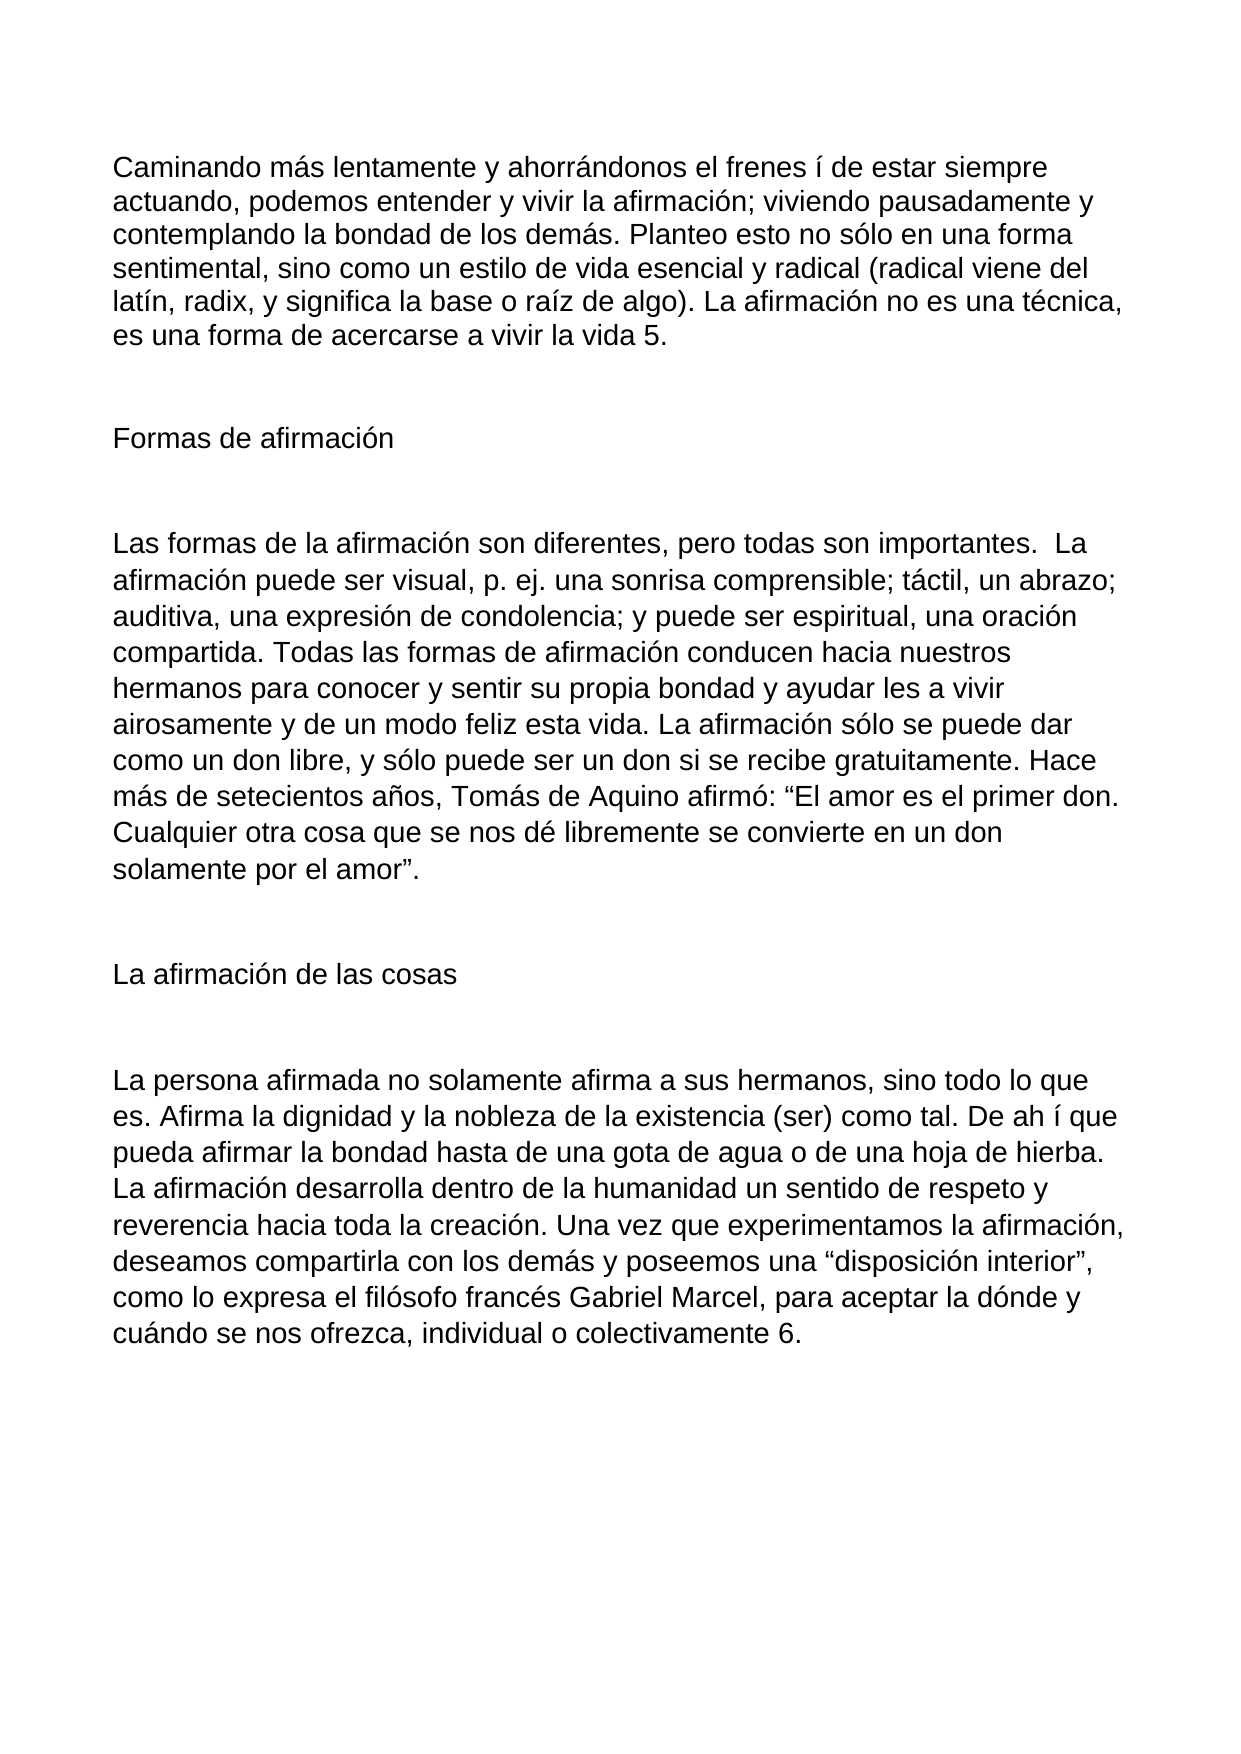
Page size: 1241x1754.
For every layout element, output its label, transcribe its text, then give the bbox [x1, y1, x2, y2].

text Caminando más lentamente y ahorrándonos el frenes í de estar siempre actuando, podemos entender y vivir la afirmación; viviendo pausadamente y contemplando la bondad de los demás. Planteo esto no sólo en una forma sentimental, sino como un estilo de vida esencial y radical (radical viene del latín, radix, y significa la base o raíz de algo). La afirmación no es una técnica, es una forma de acercarse a vivir la vida 5. [112, 150, 1128, 351]
text Las formas de la afirmación son diferentes, pero todas son importantes. La afirmación puede ser visual, p. ej. una sonrisa comprensible; táctil, un abrazo; auditiva, una expresión de condolencia; y puede ser espiritual, una oración compartida. Todas las formas de afirmación conducen hacia nuestros hermanos para conocer y sentir su propia bondad y ayudar les a vivir airosamente y de un modo feliz esta vida. La afirmación sólo se puede dar como un don libre, y sólo puede ser un don si se recibe gratuitamente. Hace más de setecientos años, Tomás de Aquino afirmó: “El amor es el primer don. Cualquier otra cosa que se nos dé libremente se convierte en un don solamente por el amor”. [112, 526, 1128, 885]
text Formas de afirmación [112, 421, 1128, 454]
text La afirmación de las cosas [112, 957, 1128, 991]
text La persona afirmada no solamente afirma a sus hermanos, sino todo lo que es. Afirma la dignidad y la nobleza de la existencia (ser) como tal. De ah í que pueda afirmar la bondad hasta de una gota de agua o de una hoja de hierba. La afirmación desarrolla dentro de la humanidad un sentido de respeto y reverencia hacia toda la creación. Una vez que experimentamos la afirmación, deseamos compartirla con los demás y poseemos una “disposición interior”, como lo expresa el filósofo francés Gabriel Marcel, para aceptar la dónde y cuándo se nos ofrezca, individual o colectivamente 6. [112, 1063, 1128, 1349]
